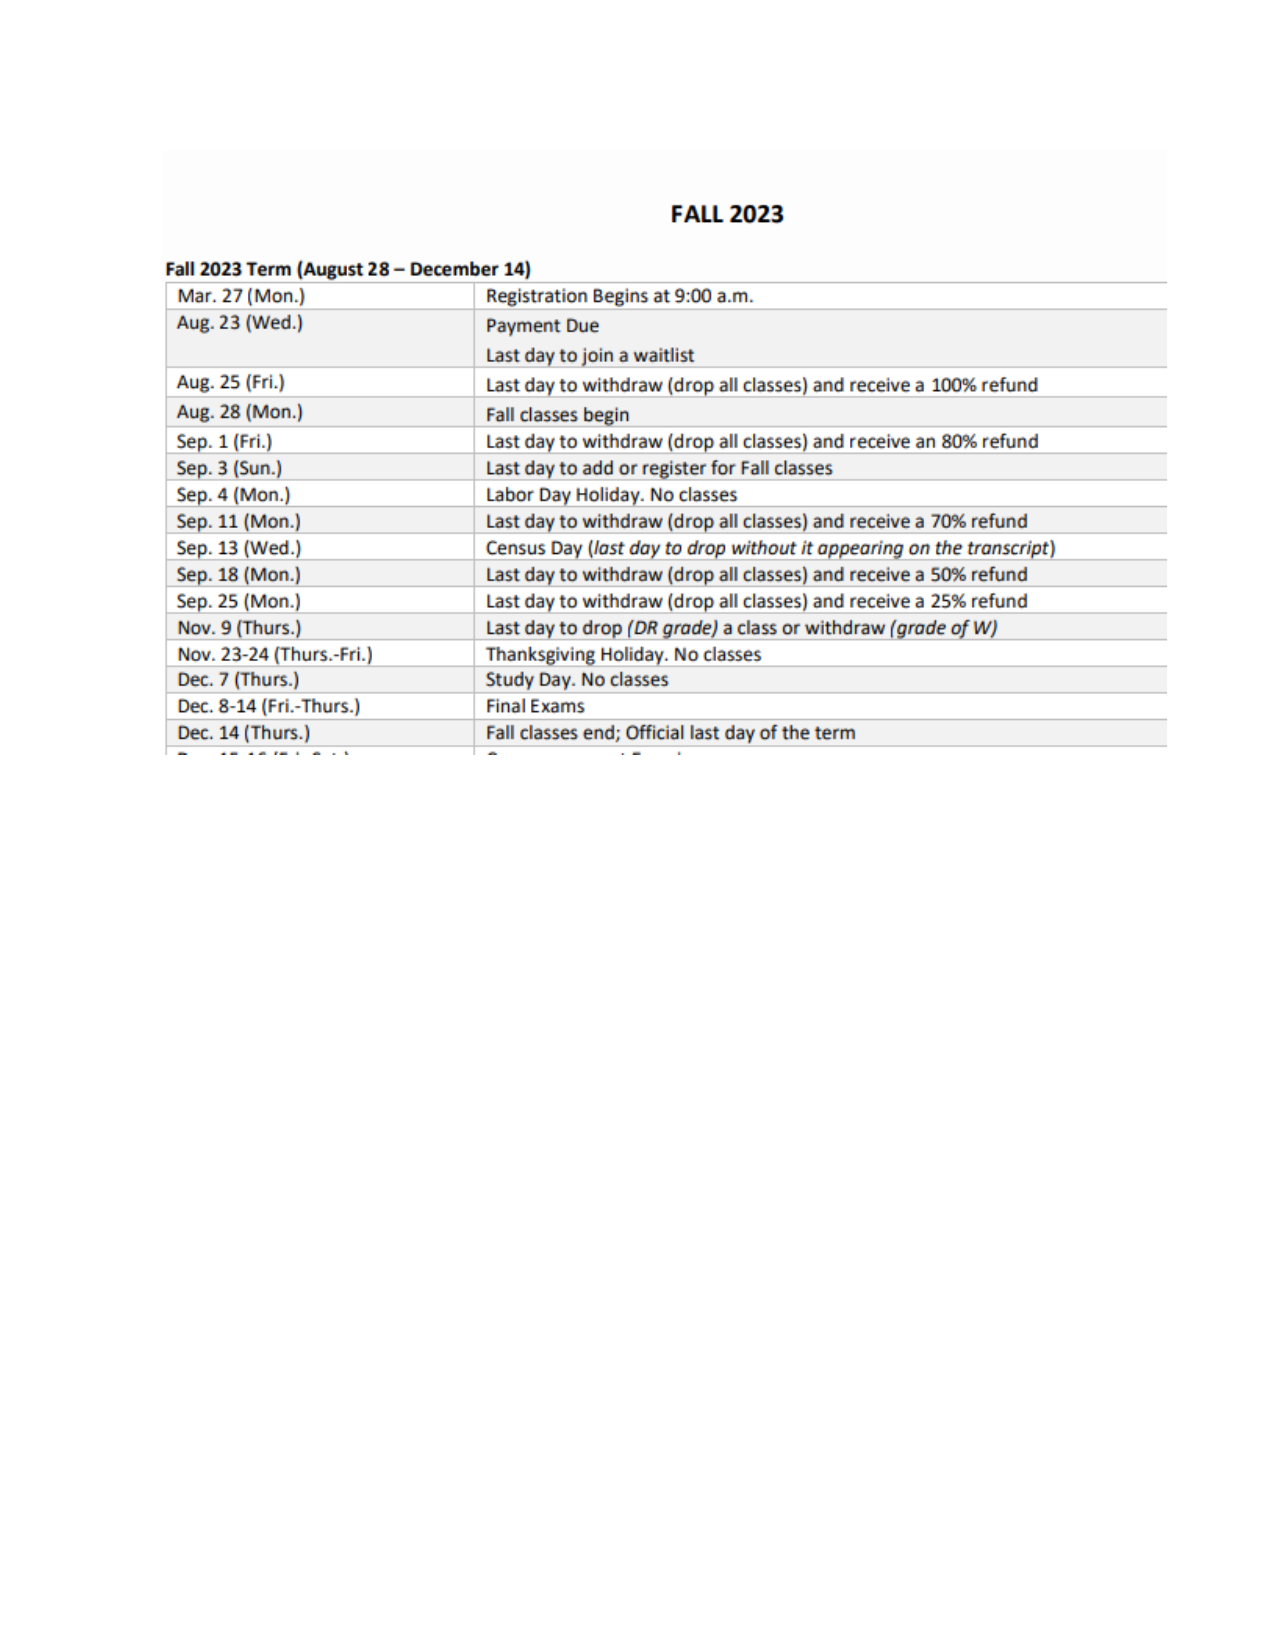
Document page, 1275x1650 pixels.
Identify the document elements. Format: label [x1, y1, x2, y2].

picture [150, 150, 1168, 755]
